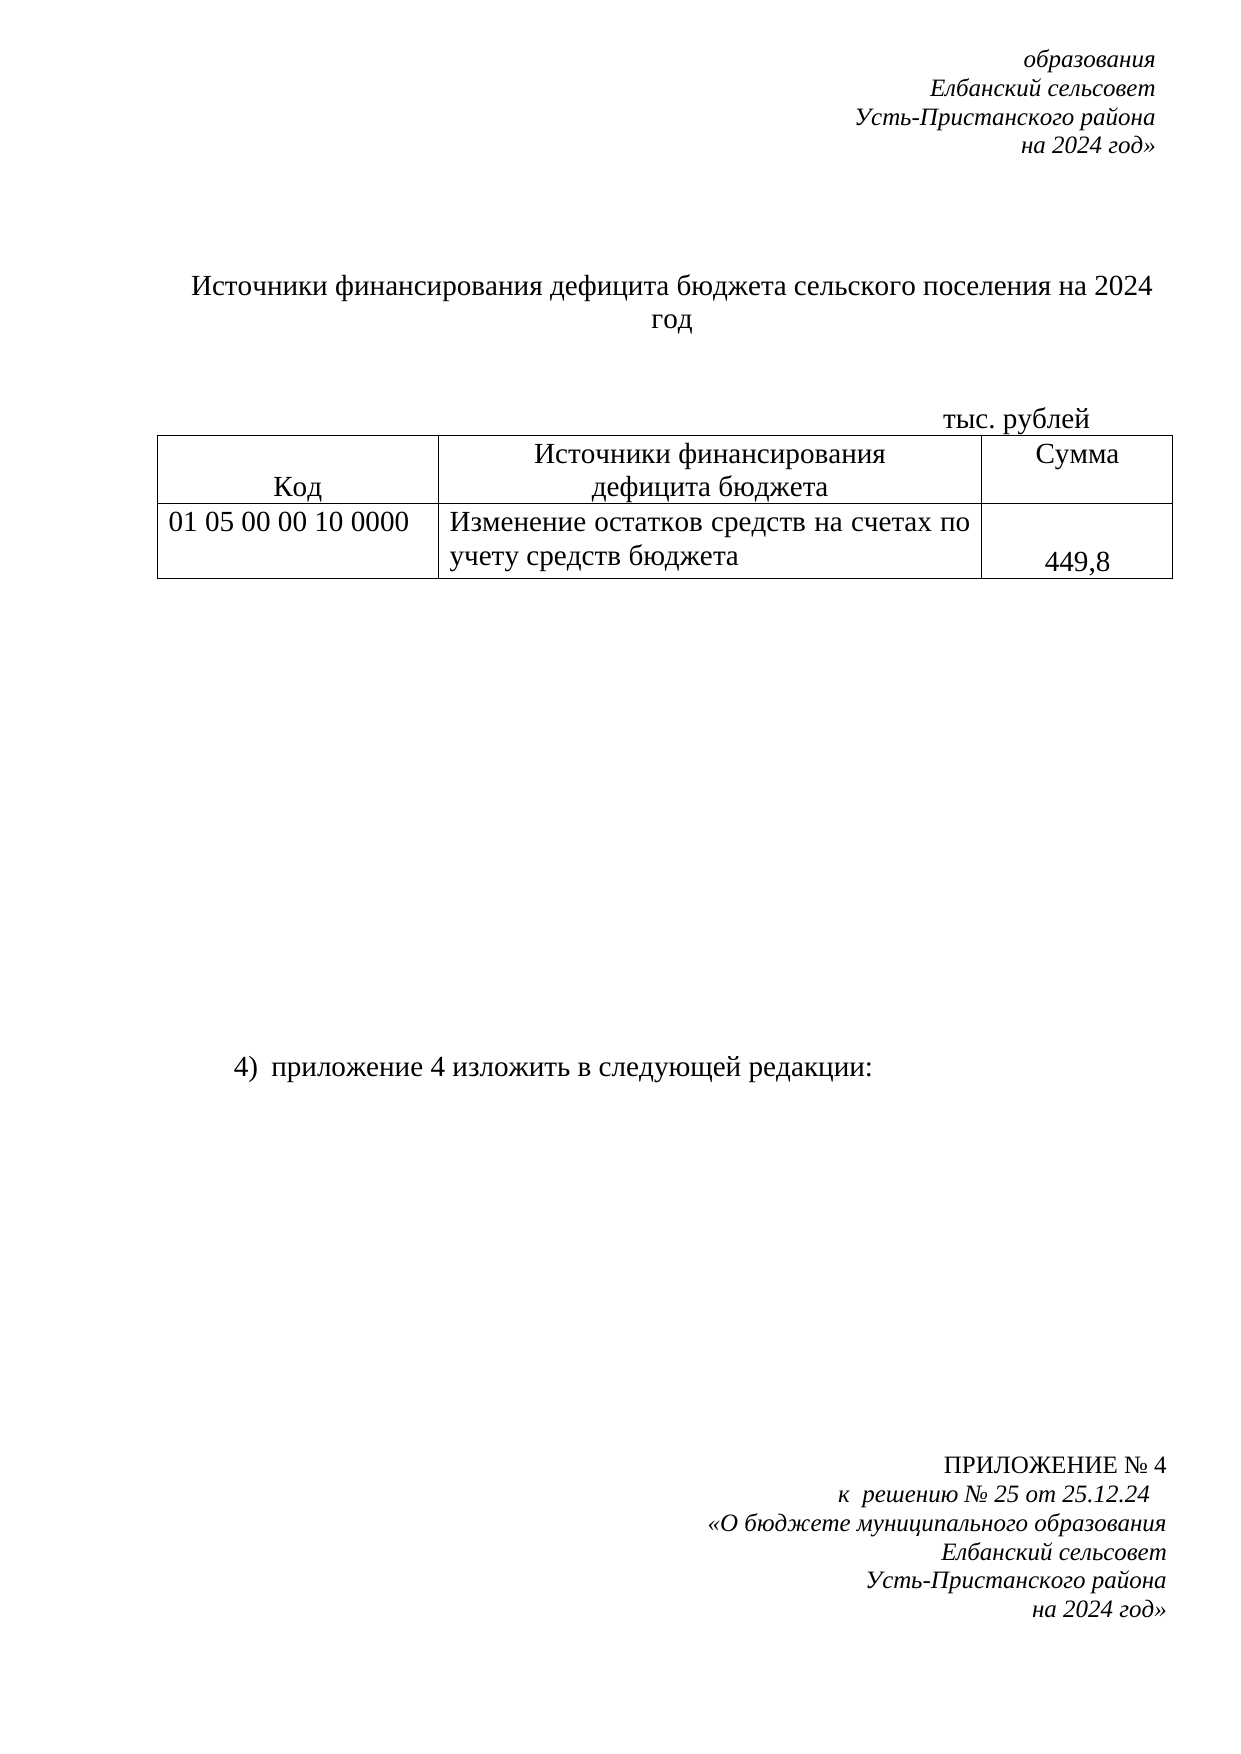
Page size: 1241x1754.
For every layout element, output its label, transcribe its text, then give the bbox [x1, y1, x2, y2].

table_cell 449,8 [982, 504, 1172, 578]
text Приложение № 4 [758, 1451, 1167, 1479]
text тыс. рублей [177, 401, 1167, 435]
table_cell Изменение остатков средств на счетах по учету средств бюджета [439, 504, 981, 578]
text на 2024 год» [177, 1594, 1167, 1623]
text к решению № 25 от 25.12.24 [177, 1479, 1167, 1508]
table_header Сумма [982, 436, 1172, 503]
table_header Код [158, 436, 438, 503]
text Елбанский сельсовет [177, 1537, 1167, 1566]
table_header Источники финансирования дефицита бюджета [439, 436, 981, 503]
text «О бюджете муниципального образования [177, 1508, 1167, 1537]
text Усть-Пристанского района [177, 1566, 1167, 1594]
list приложение 4 изложить в следующей редакции: [233, 1049, 1167, 1082]
text Источники финансирования дефицита бюджета сельского поселения на 2024 год [177, 268, 1167, 335]
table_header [740, 44, 1167, 268]
table_cell 01 05 00 00 10 0000 [158, 504, 438, 578]
